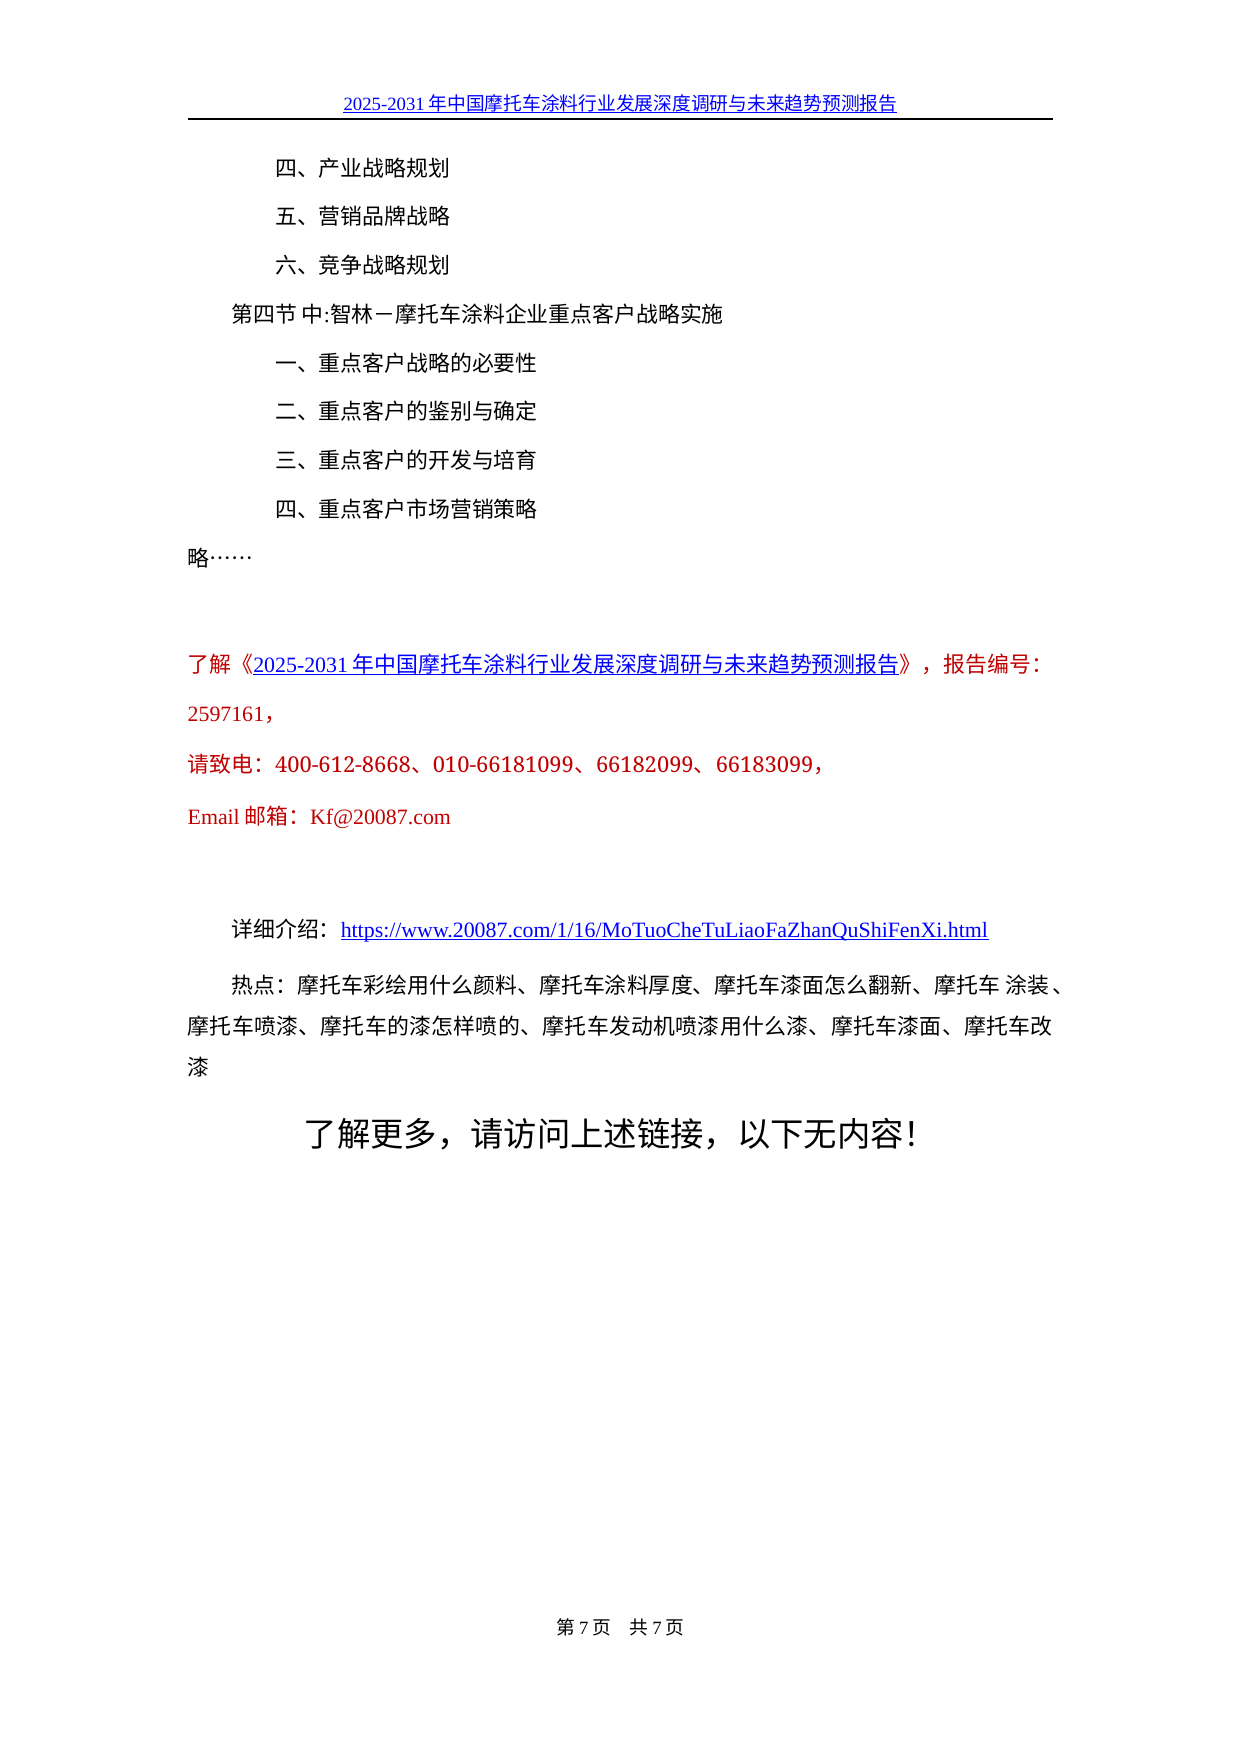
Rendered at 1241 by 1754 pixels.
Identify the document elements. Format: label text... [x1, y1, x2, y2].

text 热点：摩托车彩绘用什么颜料、摩托车涂料厚度、摩托车漆面怎么翻新、摩托车 涂装、摩托车喷漆、摩托车的漆怎样喷的、摩托车发动机喷漆用什么漆、摩托车漆面、摩托车改漆 [187, 968, 1053, 1082]
text 了解《2025-2031年中国摩托车涂料行业发展深度调研与未来趋势预测报告》，报告编号：2597161， [187, 647, 1053, 728]
text 详细介绍：https://www.20087.com/1/16/MoTuoCheTuLiaoFaZhanQuShiFenXi.html [187, 911, 1053, 944]
title 了解更多，请访问上述链接，以下无内容！ [187, 1099, 1053, 1164]
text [187, 150, 1053, 573]
text Email邮箱：Kf@20087.com [187, 798, 1053, 831]
text 请致电：400-612-8668、010-66181099、66182099、66183099， [187, 747, 1053, 779]
